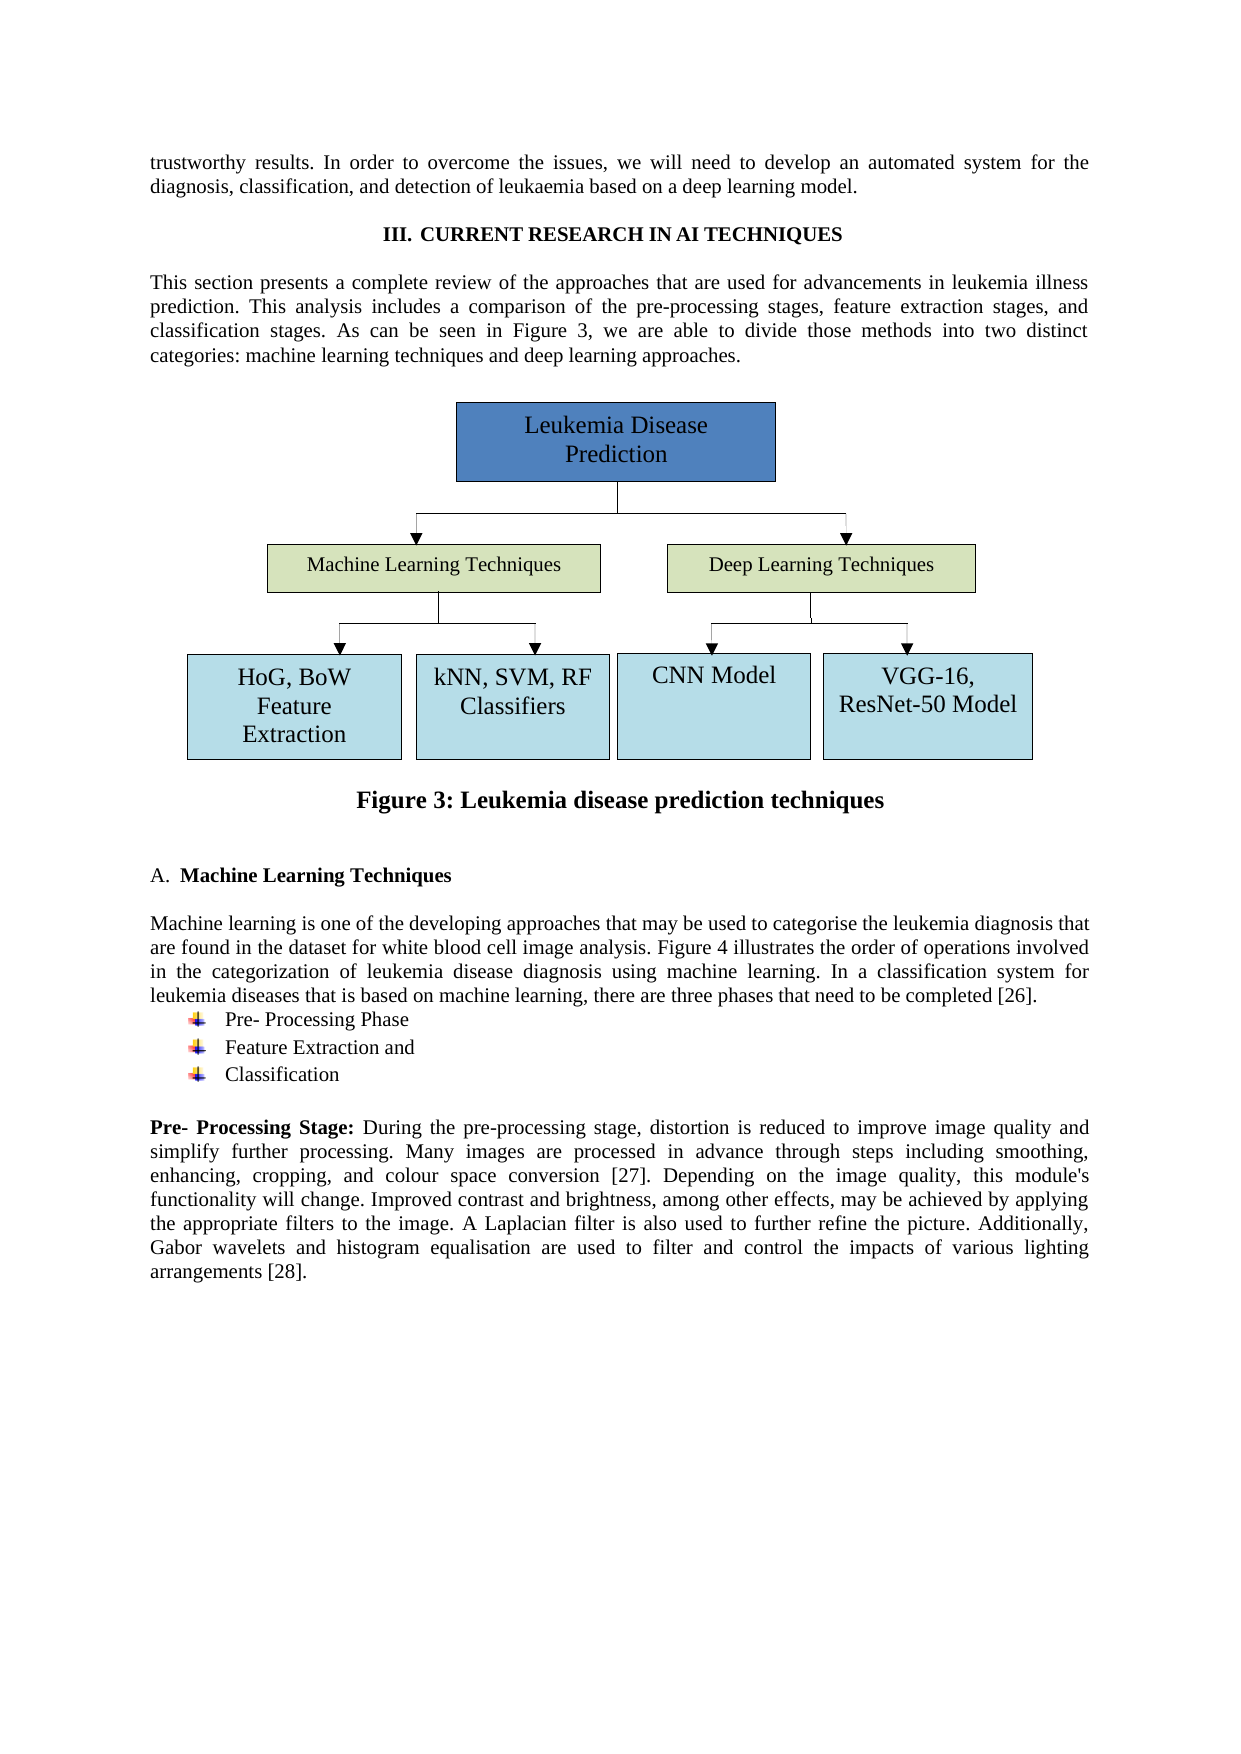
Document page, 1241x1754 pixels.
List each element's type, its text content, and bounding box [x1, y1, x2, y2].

picture [188, 1065, 206, 1082]
picture [188, 1037, 206, 1055]
list Pre- Processing Phase [187, 1007, 1090, 1031]
list Feature Extraction and [187, 1035, 1090, 1059]
text Pre- Processing Stage: During the pre-processing stage, distortion is reduced to improve image quality and simplify further processing. Many images are processed in advance through steps including smoothing, enhancing, cropping, and colour space conversion [27]. Depending on the image quality, this module's functionality will change. Improved contrast and brightness, among other effects, may be achieved by applying the appropriate filters to the image. A Laplacian filter is also used to further refine the picture. Additionally, Gabor wavelets and histogram equalisation are used to filter and control the impacts of various lighting arrangements [28]. [150, 1115, 1090, 1283]
text Machine learning is one of the developing approaches that may be used to categorise the leukemia diagnosis that are found in the dataset for white blood cell image analysis. Figure 4 illustrates the order of operations involved in the categorization of leukemia disease diagnosis using machine learning. In a classification system for leukemia diseases that is based on machine learning, there are three phases that need to be completed [26]. [150, 911, 1090, 1007]
text Figure 3: Leukemia disease prediction techniques [150, 785, 1090, 814]
picture [188, 1010, 206, 1027]
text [150, 150, 1090, 198]
subtitle Machine Learning Techniques [150, 863, 1090, 887]
list Classification [187, 1062, 1090, 1086]
text This section presents a complete review of the approaches that are used for advancements in leukemia illness prediction. This analysis includes a comparison of the pre-processing stages, feature extraction stages, and classification stages. As can be seen in Figure 3, we are able to divide those methods into two distinct categories: machine learning techniques and deep learning approaches. [150, 270, 1090, 367]
subtitle CURRENT RESEARCH IN AI TECHNIQUES [150, 222, 1090, 246]
